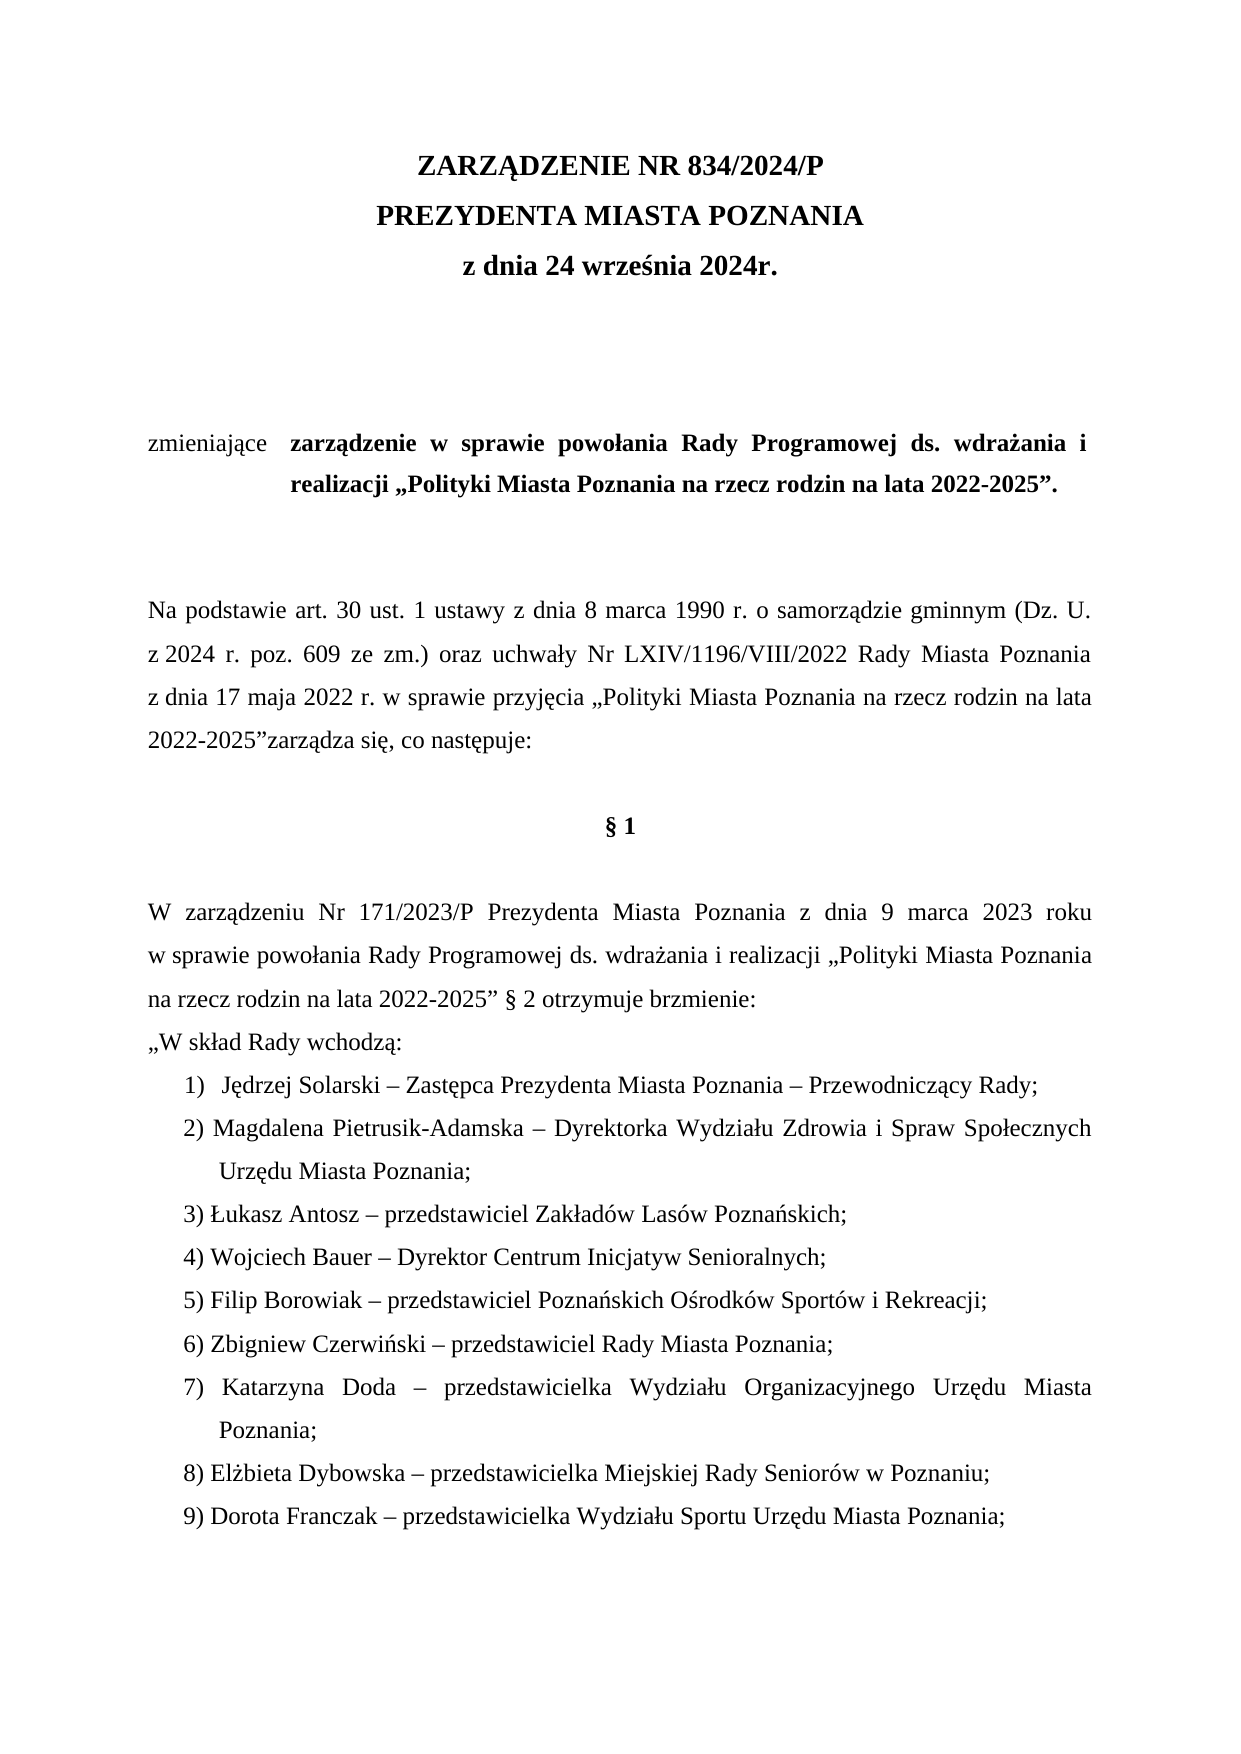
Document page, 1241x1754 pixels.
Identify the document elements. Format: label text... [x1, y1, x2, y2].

text 2) Magdalena Pietrusik-Adamska – Dyrektorka Wydziału Zdrowia i Spraw Społecznych Urzędu Miasta Poznania; [183, 1113, 1093, 1185]
list Jędrzej Solarski – Zastępca Prezydenta Miasta Poznania – Przewodniczący Rady; [184, 1070, 1093, 1099]
text Na podstawie art. 30 ust. 1 ustawy z dnia 8 marca 1990 r. o samorządzie gminnym (Dz. U. z 2024 r. poz. 609 ze zm.) oraz uchwały Nr LXIV/1196/VIII/2022 Rady Miasta Poznania z dnia 17 maja 2022 r. w sprawie przyjęcia „Polityki Miasta Poznania na rzecz rodzin na lata 2022-2025”zarządza się, co następuje: [148, 596, 1093, 754]
text 7) Katarzyna Doda – przedstawicielka Wydziału Organizacyjnego Urzędu Miasta Poznania; [183, 1372, 1093, 1444]
text z dnia 24 września 2024r. [148, 248, 1093, 282]
subtitle PREZYDENTA MIASTA POZNANIA [148, 198, 1093, 231]
text 4) Wojciech Bauer – Dyrektor Centrum Inicjatyw Senioralnych; [183, 1242, 1093, 1271]
text „W skład Rady wchodzą: [148, 1027, 1093, 1056]
subtitle ZARZĄDZENIE NR 834/2024/P [148, 148, 1093, 181]
table_header zarządzenie w sprawie powołania Rady Programowej ds. wdrażania i realizacji „Polityki Miasta Poznania na rzecz rodzin na lata 2022-2025”. [279, 428, 1104, 509]
text 5) Filip Borowiak – przedstawiciel Poznańskich Ośrodków Sportów i Rekreacji; [183, 1286, 1093, 1314]
text 9) Dorota Franczak – przedstawicielka Wydziału Sportu Urzędu Miasta Poznania; [183, 1501, 1093, 1530]
text 8) Elżbieta Dybowska – przedstawicielka Miejskiej Rady Seniorów w Poznaniu; [183, 1458, 1093, 1487]
text 6) Zbigniew Czerwiński – przedstawiciel Rady Miasta Poznania; [183, 1329, 1093, 1357]
text § 1 [148, 811, 1093, 840]
text W zarządzeniu Nr 171/2023/P Prezydenta Miasta Poznania z dnia 9 marca 2023 roku w sprawie powołania Rady Programowej ds. wdrażania i realizacji „Polityki Miasta Poznania na rzecz rodzin na lata 2022-2025” § 2 otrzymuje brzmienie: [148, 897, 1093, 1012]
text 3) Łukasz Antosz – przedstawiciel Zakładów Lasów Poznańskich; [183, 1199, 1093, 1228]
table_header zmieniające [136, 428, 279, 509]
